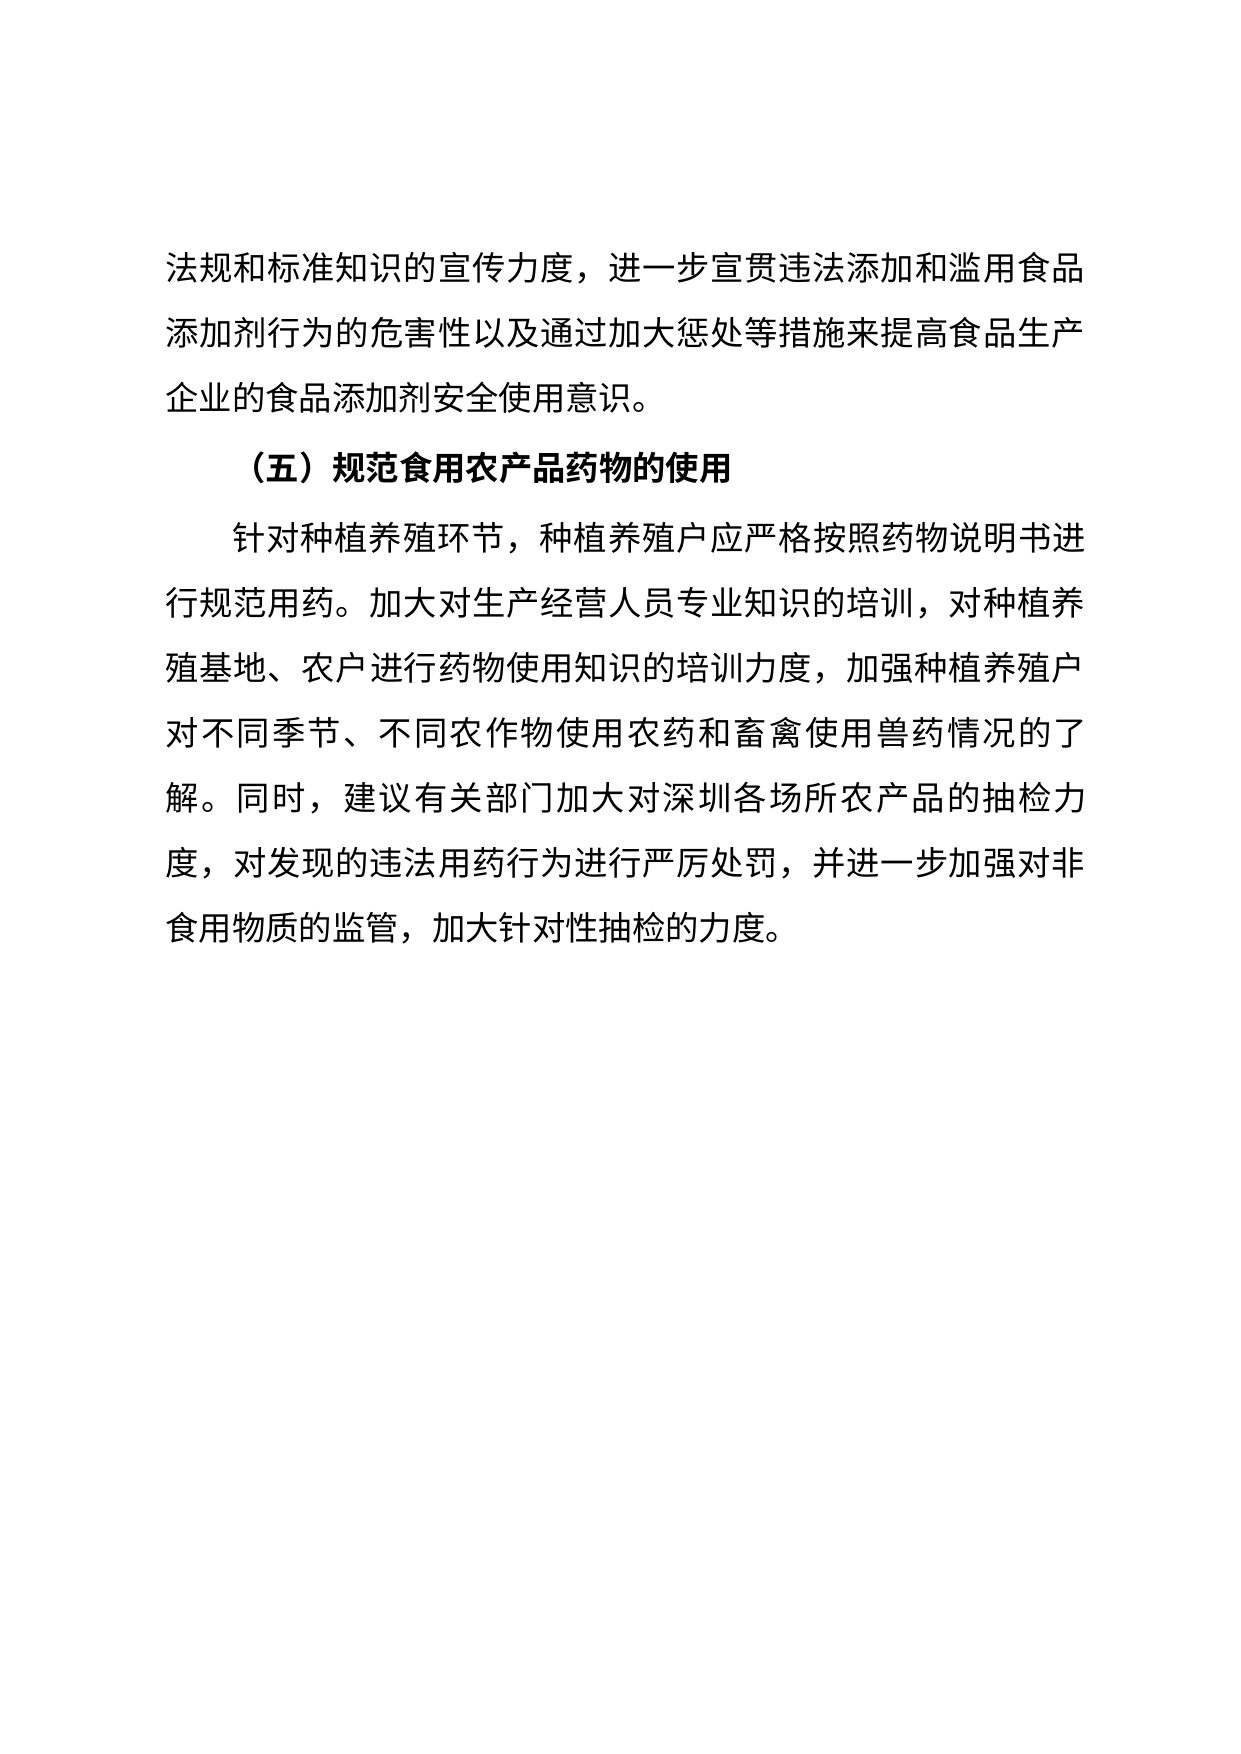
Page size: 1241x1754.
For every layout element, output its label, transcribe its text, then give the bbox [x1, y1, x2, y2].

text 针对种植养殖环节，种植养殖户应严格按照药物说明书进行规范用药。加大对生产经营人员专业知识的培训，对种植养殖基地、农户进行药物使用知识的培训力度，加强种植养殖户对不同季节、不同农作物使用农药和畜禽使用兽药情况的了解。同时，建议有关部门加大对深圳各场所农产品的抽检力度，对发现的违法用药行为进行严厉处罚，并进一步加强对非食用物质的监管，加大针对性抽检的力度。 [165, 503, 1087, 958]
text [165, 233, 1087, 428]
subtitle （五）规范食用农产品药物的使用 [165, 433, 1087, 498]
